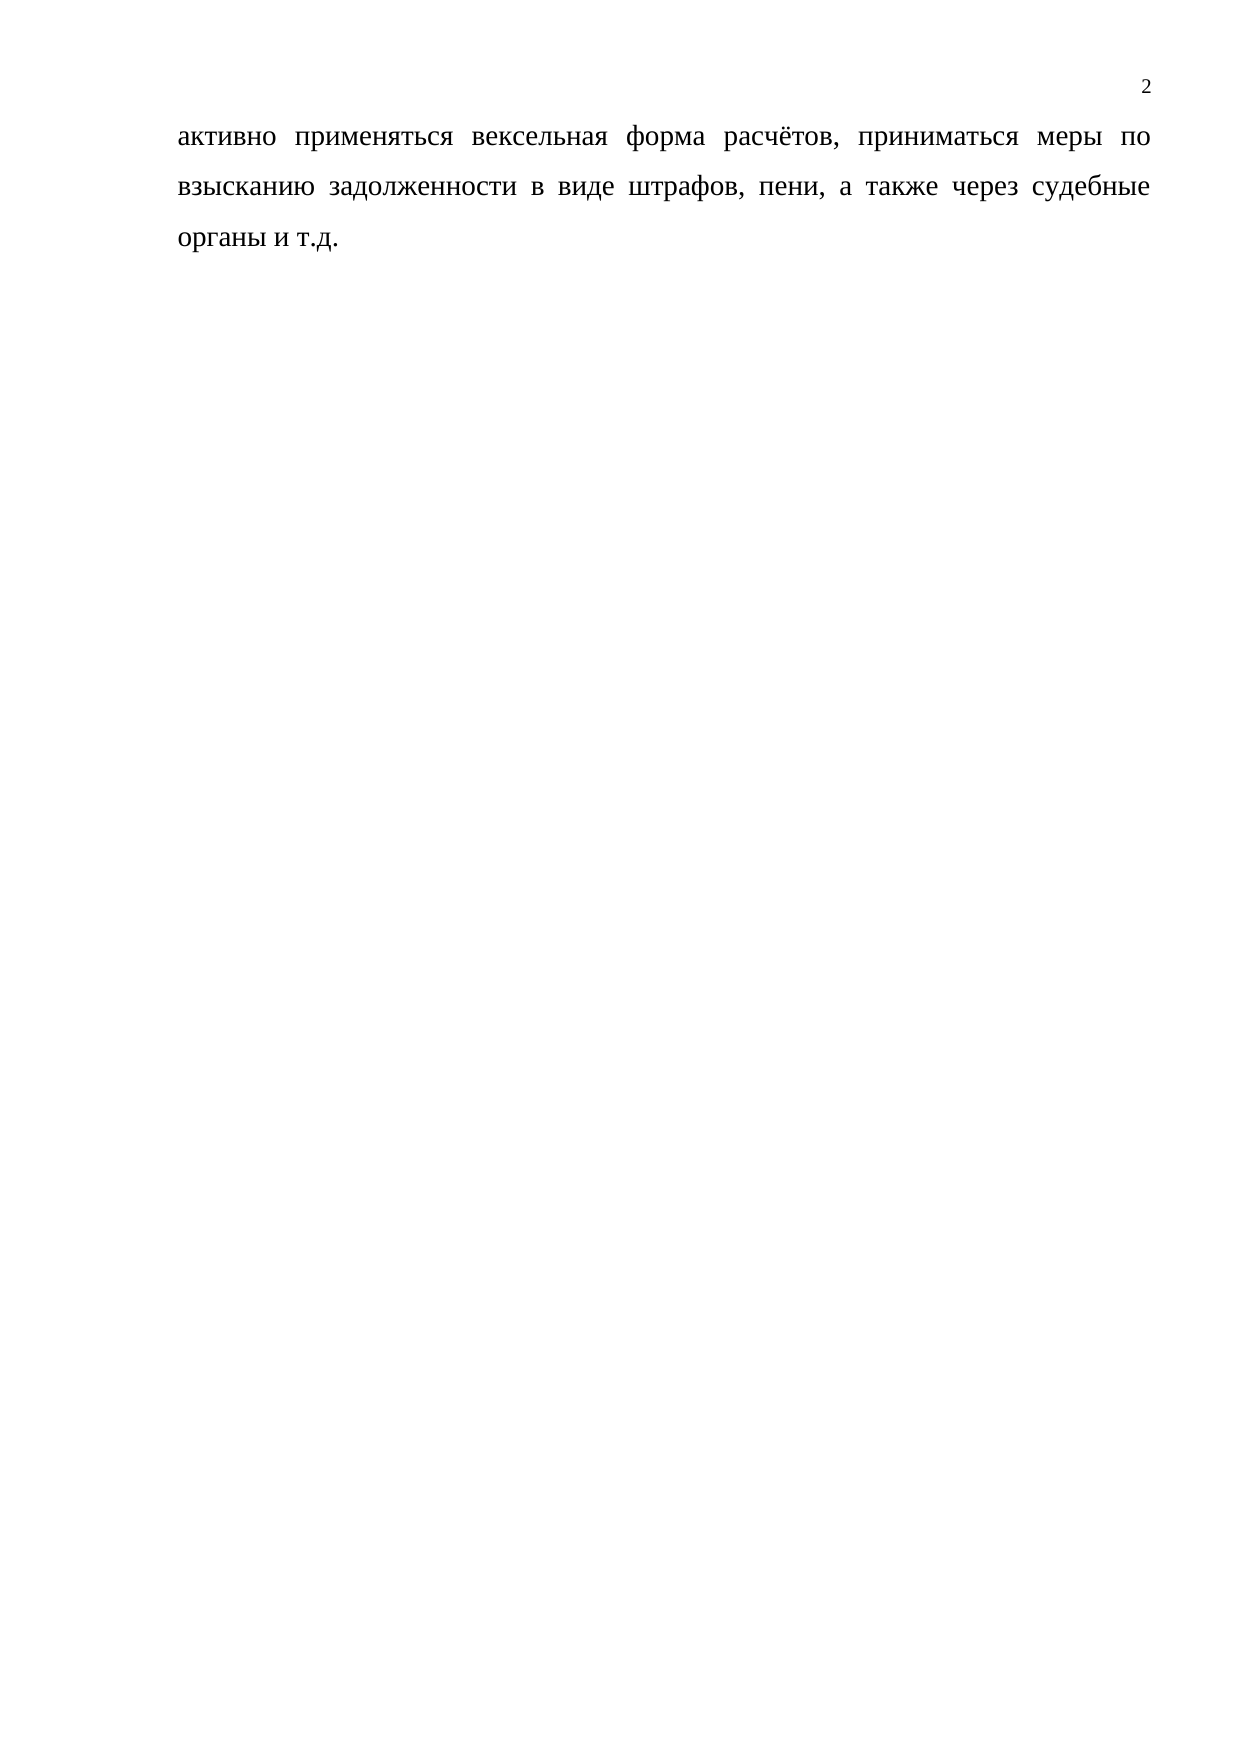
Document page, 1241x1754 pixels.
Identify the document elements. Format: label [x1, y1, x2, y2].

text [177, 118, 1152, 252]
